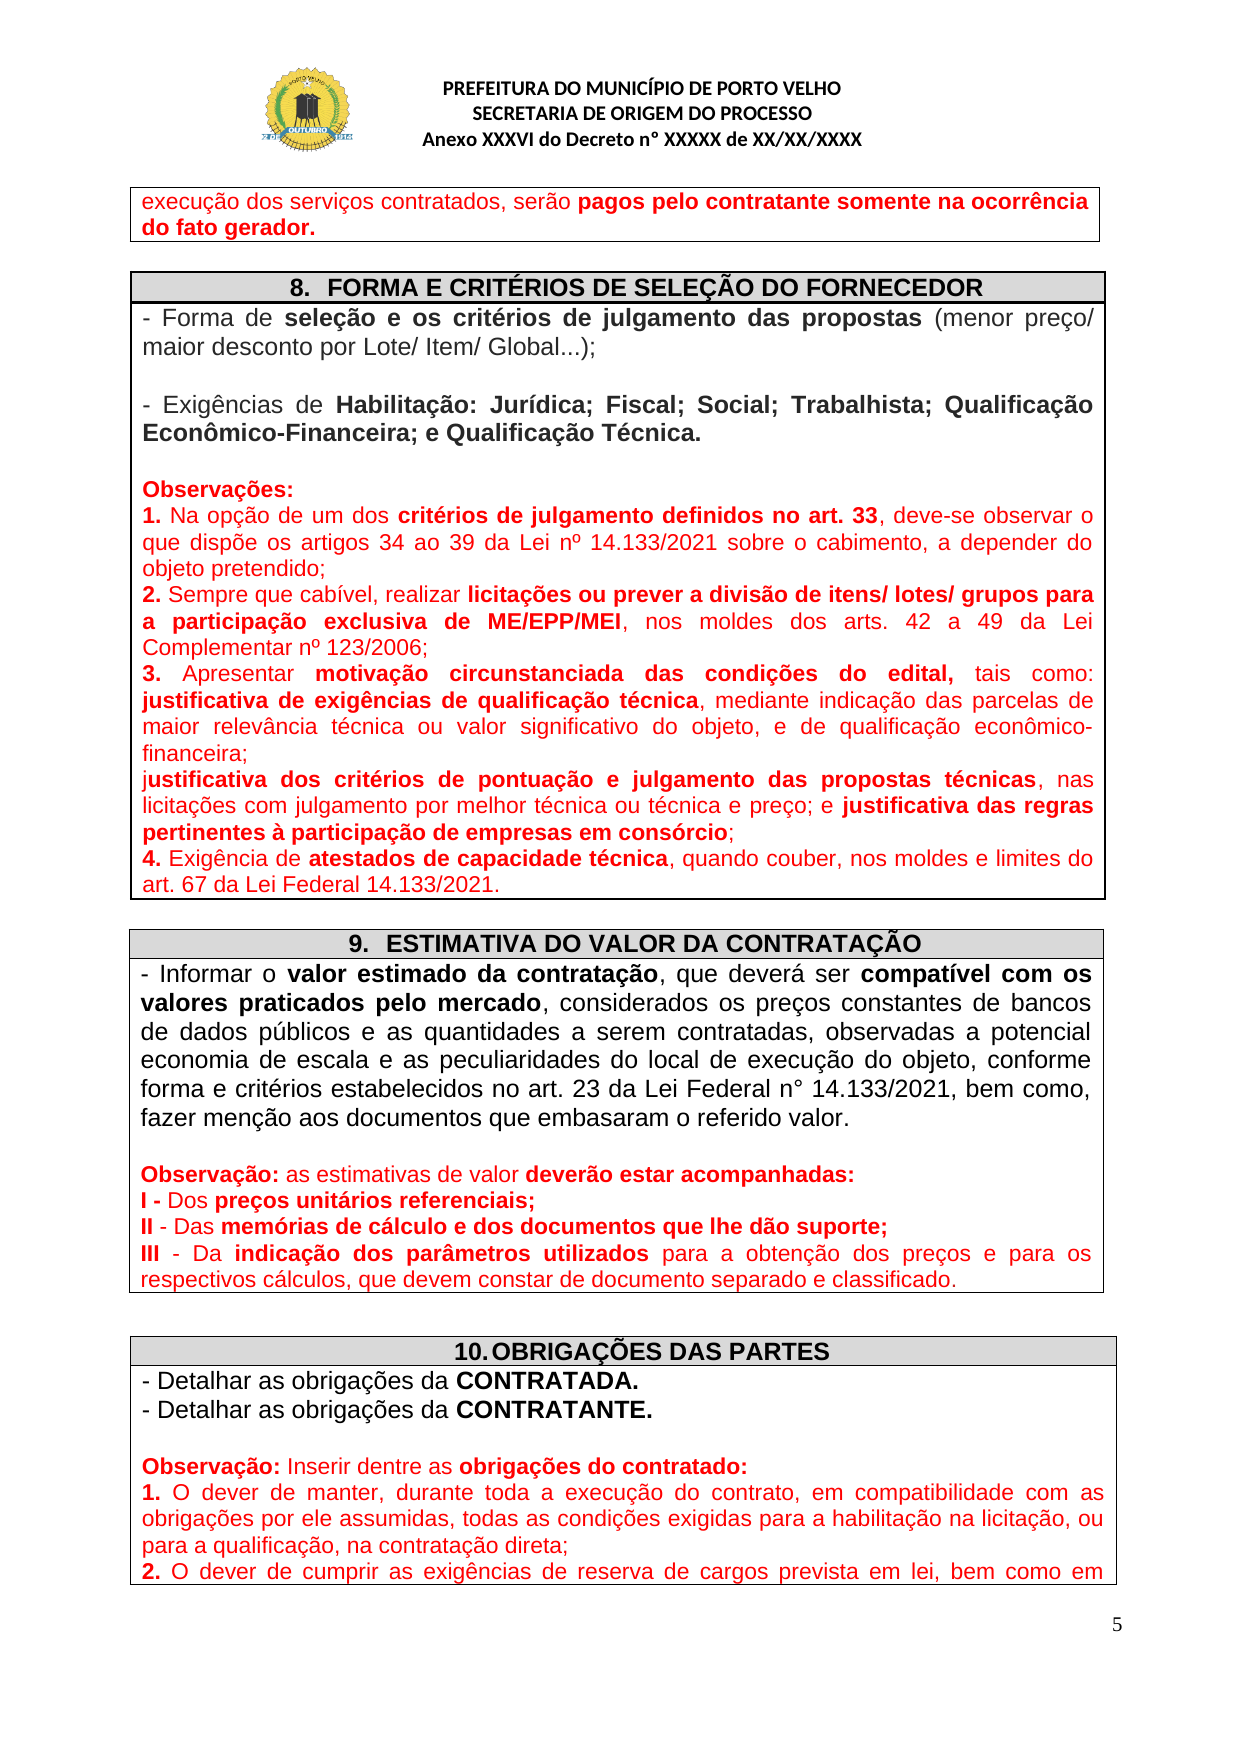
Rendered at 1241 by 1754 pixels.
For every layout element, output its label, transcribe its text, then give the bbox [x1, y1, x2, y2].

picture [261, 67, 353, 152]
table_header ESTIMATIVA DO VALOR DA CONTRATAÇÃO [130, 930, 1103, 958]
table_cell - Informar o valor estimado da contratação, que deverá ser compatível com os valores praticados pelo mercado, considerados os preços constantes de bancos de dados públicos e as quantidades a serem contratadas, observadas a potencial economia de escala e as peculiaridades do local de execução do objeto, conforme forma e critérios estabelecidos no art. 23 da Lei Federal n° 14.133/2021, bem como, fazer menção aos documentos que embasaram o referido valor. Observação: as estimativas de valor deverão estar acompanhadas: I - Dos preços unitários referenciais; II - Das memórias de cálculo e dos documentos que lhe dão suporte; III - Da indicação dos parâmetros utilizados para a obtenção dos preços e para os respectivos cálculos, que devem constar de documento separado e classificado. [130, 959, 1103, 1292]
table_header FORMA E CRITÉRIOS DE SELEÇÃO DO FORNECEDOR [132, 273, 1104, 301]
table_cell - Forma de seleção e os critérios de julgamento das propostas (menor preço/ maior desconto por Lote/ Item/ Global...); - Exigências de Habilitação: Jurídica; Fiscal; Social; Trabalhista; Qualificação Econômico-Financeira; e Qualificação Técnica. Observações: 1. Na opção de um dos critérios de julgamento definidos no art. 33, deve-se observar o que dispõe os artigos 34 ao 39 da Lei nº 14.133/2021 sobre o cabimento, a depender do objeto pretendido; 2. Sempre que cabível, realizar licitações ou prever a divisão de itens/ lotes/ grupos para a participação exclusiva de ME/EPP/MEI, nos moldes dos arts. 42 a 49 da Lei Complementar nº 123/2006; 3. Apresentar motivação circunstanciada das condições do edital, tais como: justificativa de exigências de qualificação técnica, mediante indicação das parcelas de maior relevância técnica ou valor significativo do objeto, e de qualificação econômico-financeira; justificativa dos critérios de pontuação e julgamento das propostas técnicas, nas licitações com julgamento por melhor técnica ou técnica e preço; e justificativa das regras pertinentes à participação de empresas em consórcio; 4. Exigência de atestados de capacidade técnica, quando couber, nos moldes e limites do art. 67 da Lei Federal 14.133/2021. [132, 304, 1104, 898]
table_header OBRIGAÇÕES DAS PARTES [131, 1337, 1116, 1365]
